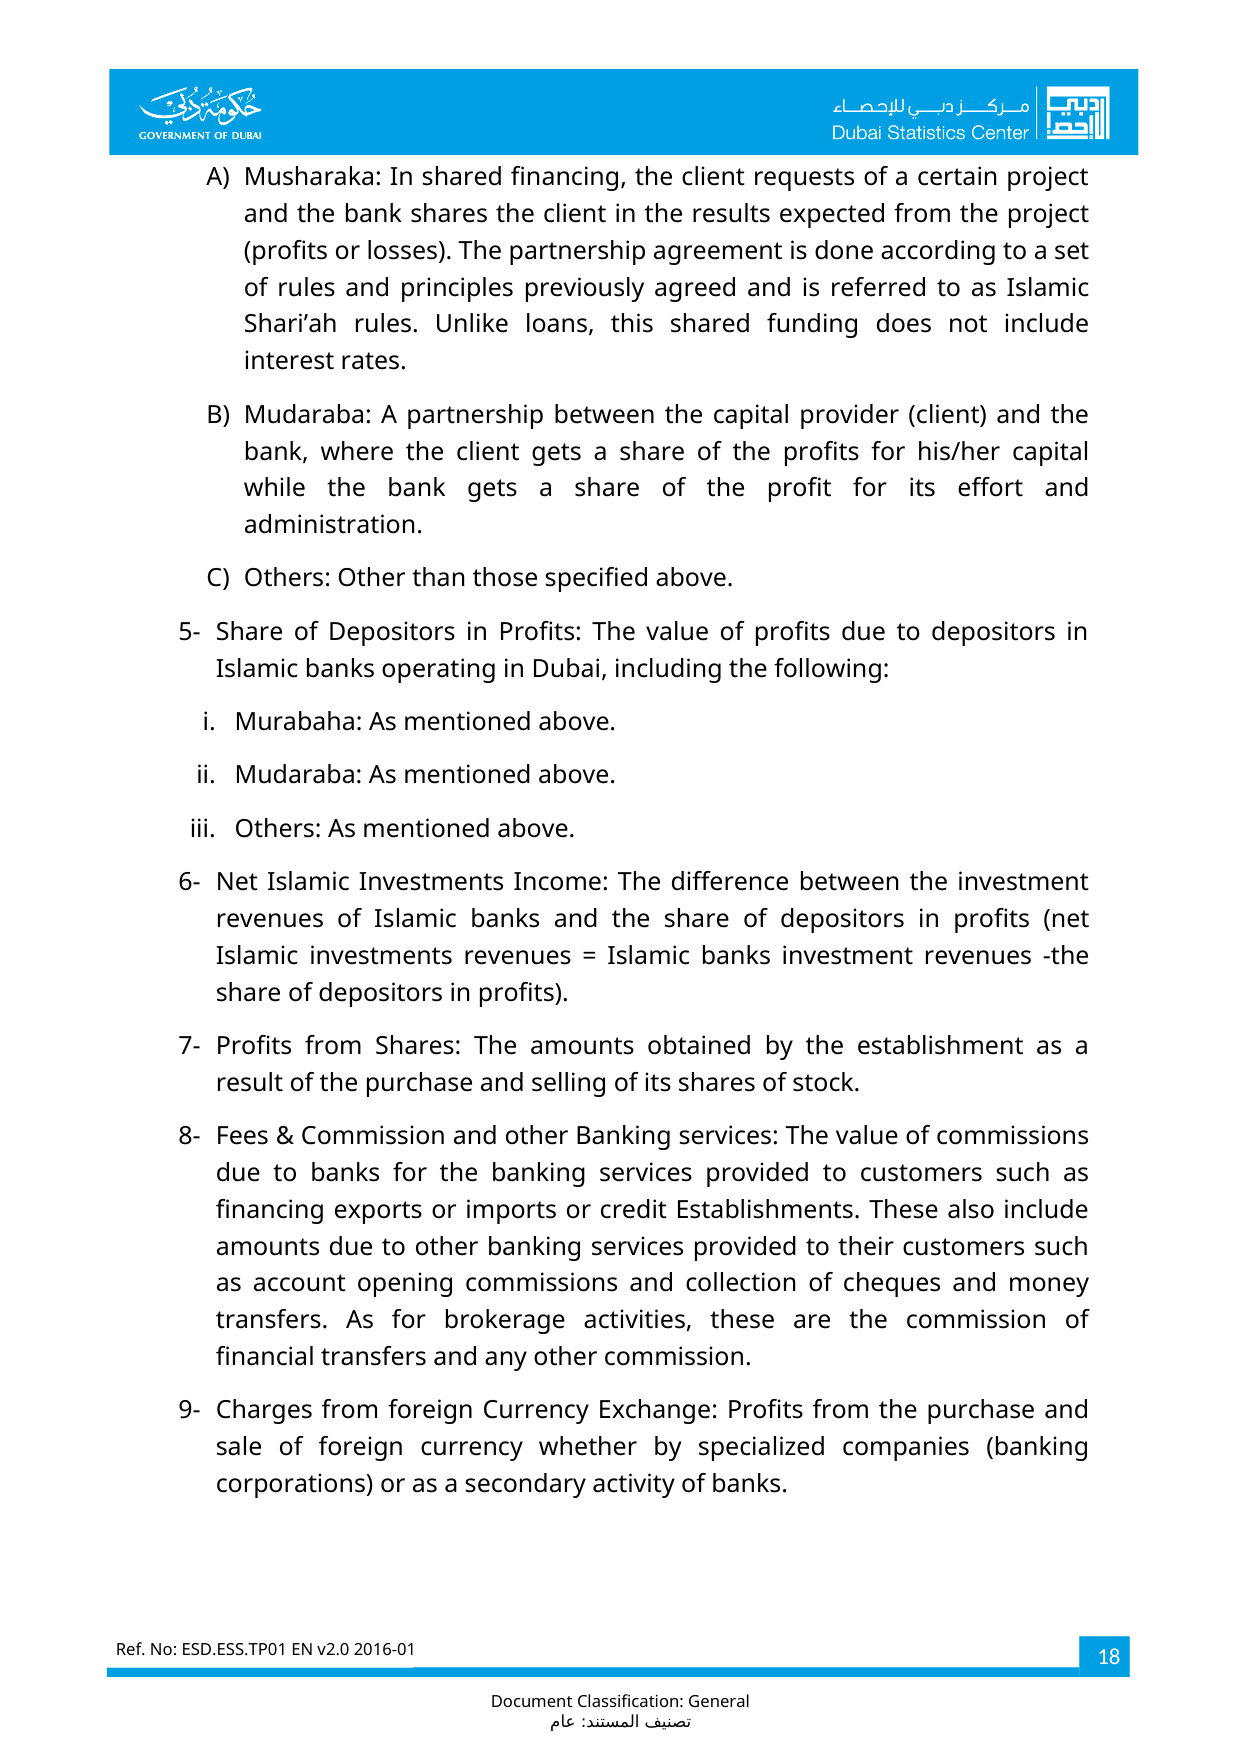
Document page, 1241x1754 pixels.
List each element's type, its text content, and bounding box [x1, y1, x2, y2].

picture [106, 1632, 1131, 1681]
picture [1053, 123, 1087, 133]
list Others: Other than those specified above. [206, 560, 1090, 594]
picture [1048, 87, 1109, 138]
list Murabaha: As mentioned above. [216, 704, 1090, 738]
list Mudaraba: A partnership between the capital provider (client) and the bank, where the client gets a share of the profits for his/her capital while the bank gets a share of the profit for its effort and administration. [206, 396, 1090, 541]
list Fees & Commission and other Banking services: The value of commissions due to banks for the banking services provided to customers such as financing exports or imports or credit Establishments. These also include amounts due to other banking services provided to their customers such as account opening commissions and collection of cheques and money transfers. As for brokerage activities, these are the commission of financial transfers and any other commission. [178, 1118, 1090, 1373]
list Musharaka: In shared financing, the client requests of a certain project and the bank shares the client in the results expected from the project (profits or losses). The partnership agreement is done according to a set of rules and principles previously agreed and is referred to as Islamic Shari’ah rules. Unlike loans, this shared funding does not include interest rates. [206, 159, 1090, 377]
list Net Islamic Investments Income: The difference between the investment revenues of Islamic banks and the share of depositors in profits (net Islamic investments revenues = Islamic banks investment revenues -the share of depositors in profits). [178, 864, 1090, 1008]
list Mudaraba: As mentioned above. [216, 757, 1090, 791]
picture [1096, 99, 1103, 138]
picture [1090, 99, 1098, 110]
picture [231, 99, 240, 110]
list Others: As mentioned above. [216, 811, 1090, 845]
list Charges from foreign Currency Exchange: Profits from the purchase and sale of foreign currency whether by specialized companies (banking corporations) or as a secondary activity of banks. [178, 1392, 1090, 1500]
list Share of Depositors in Profits: The value of profits due to depositors in Islamic banks operating in Dubai, including the following: [178, 613, 1090, 684]
list Profits from Shares: The amounts obtained by the establishment as a result of the purchase and selling of its shares of stock. [178, 1028, 1090, 1099]
